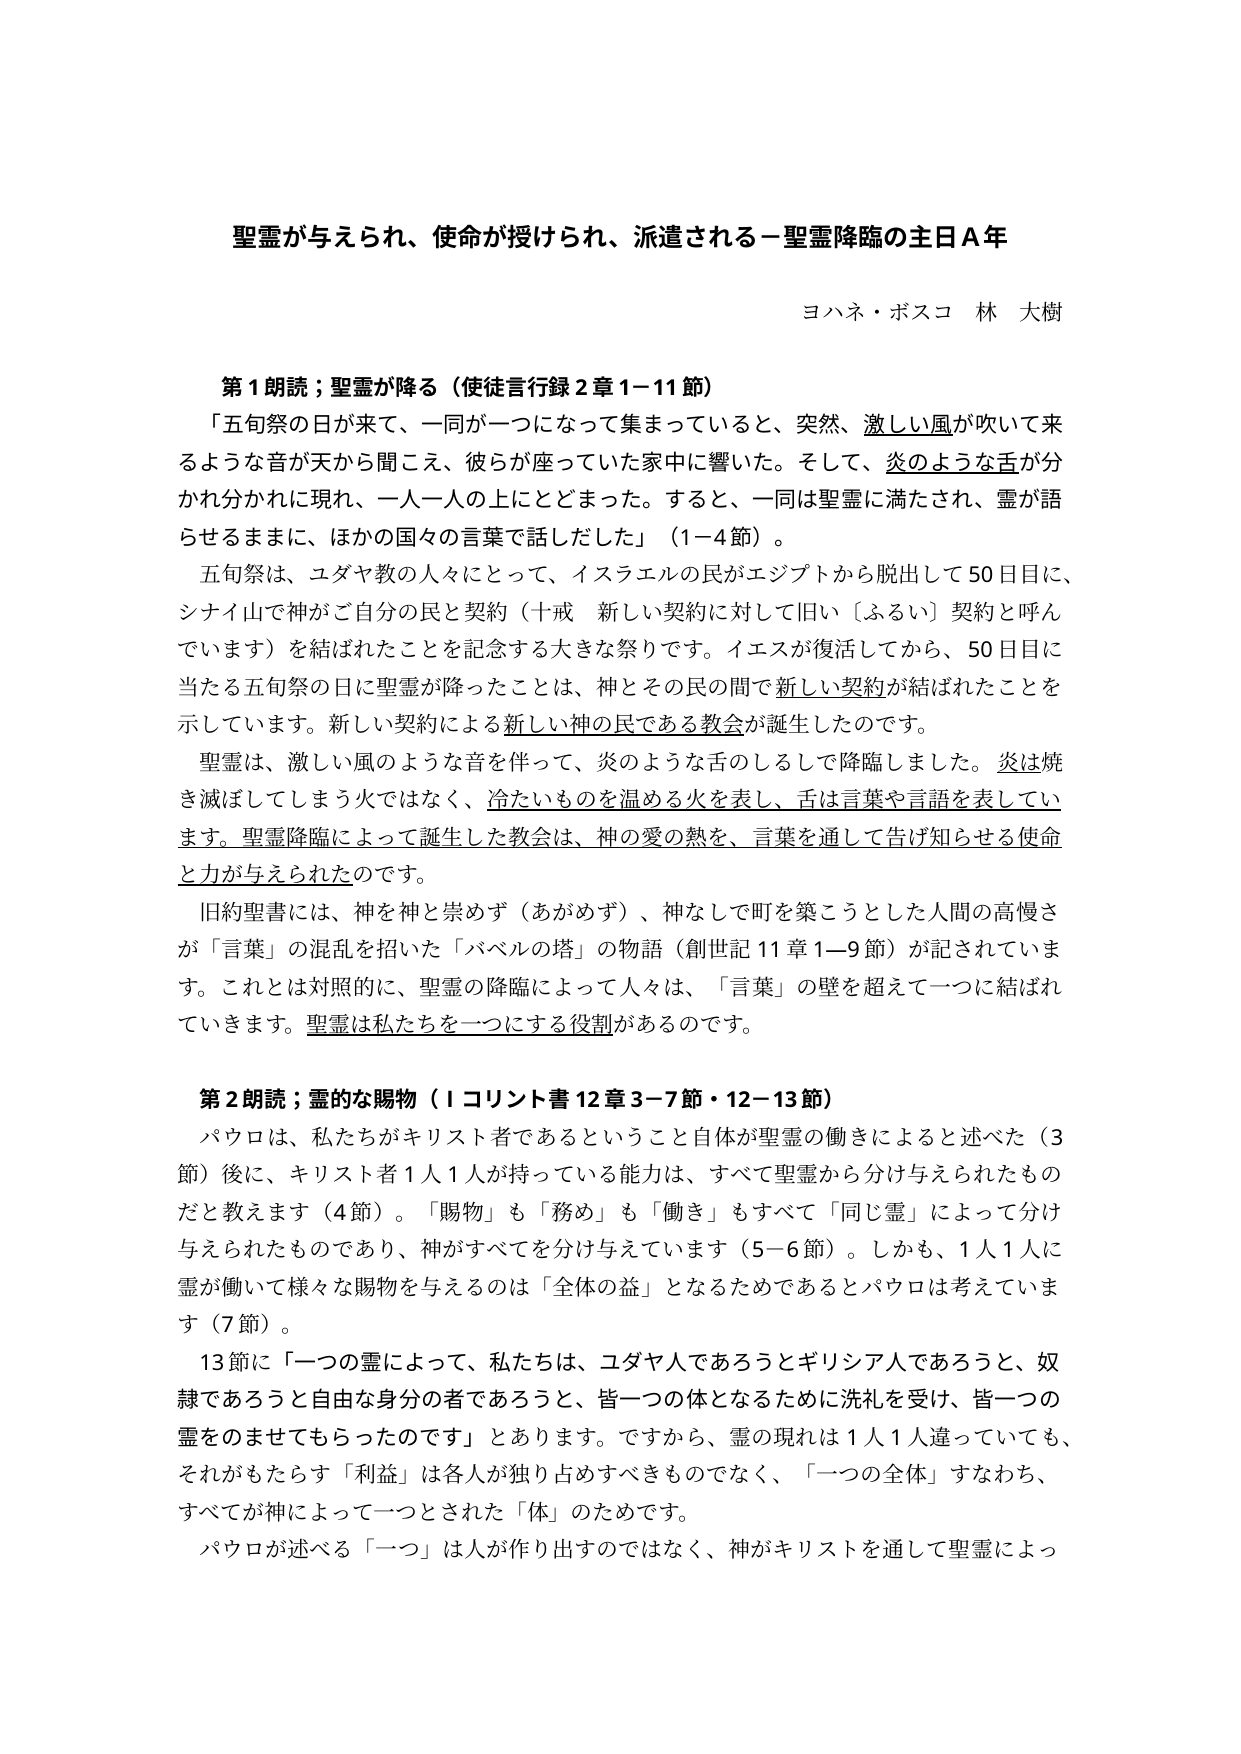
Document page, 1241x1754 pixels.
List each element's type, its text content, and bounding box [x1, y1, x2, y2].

text 聖霊が与えられ、使命が授けられ、派遣される－聖霊降臨の主日Ａ年 [177, 217, 1063, 254]
text 五旬祭は、ユダヤ教の人々にとって、イスラエルの民がエジプトから脱出して50日目に、シナイ山で神がご自分の民と契約（十戒 新しい契約に対して旧い〔ふるい〕契約と呼んでいます）を結ばれたことを記念する大きな祭りです。イエスが復活してから、50日目に当たる五旬祭の日に聖霊が降ったことは、神とその民の間で新しい契約が結ばれたことを示しています。新しい契約による新しい神の民である教会が誕生したのです。 [177, 554, 1063, 742]
text 聖霊は、激しい風のような音を伴って、炎のような舌のしるしで降臨しました。炎は焼き滅ぼしてしまう火ではなく、冷たいものを温める火を表し、舌は言葉や言語を表しています。聖霊降臨によって誕生した教会は、神の愛の熱を、言葉を通して告げ知らせる使命と力が与えられたのです。 [177, 742, 1063, 892]
text 13節に「一つの霊によって、私たちは、ユダヤ人であろうとギリシア人であろうと、奴隷であろうと自由な身分の者であろうと、皆一つの体となるために洗礼を受け、皆一つの霊をのませてもらったのです」とあります。ですから、霊の現れは1人1人違っていても、それがもたらす「利益」は各人が独り占めすべきものでなく、「一つの全体」すなわち、すべてが神によって一つとされた「体」のためです。 [177, 1342, 1063, 1529]
text パウロは、私たちがキリスト者であるということ自体が聖霊の働きによると述べた（3節）後に、キリスト者1人1人が持っている能力は、すべて聖霊から分け与えられたものだと教えます（4節）。「賜物」も「務め」も「働き」もすべて「同じ霊」によって分け与えられたものであり、神がすべてを分け与えています（5－6節）。しかも、1人1人に霊が働いて様々な賜物を与えるのは「全体の益」となるためであるとパウロは考えています（7節）。 [177, 1117, 1063, 1342]
text 第2朗読；霊的な賜物（Ⅰコリント書12章3－7節・12－13節） [177, 1079, 1063, 1117]
text 第1朗読；聖霊が降る（使徒言行録2章1－11節） [177, 367, 1063, 404]
text 旧約聖書には、神を神と崇めず（あがめず）、神なしで町を築こうとした人間の高慢さが「言葉」の混乱を招いた「バベルの塔」の物語（創世記11章1―9節）が記されています。これとは対照的に、聖霊の降臨によって人々は、「言葉」の壁を超えて一つに結ばれていきます。聖霊は私たちを一つにする役割があるのです。 [177, 892, 1063, 1042]
text 「五旬祭の日が来て、一同が一つになって集まっていると、突然、激しい風が吹いて来るような音が天から聞こえ、彼らが座っていた家中に響いた。そして、炎のような舌が分かれ分かれに現れ、一人一人の上にとどまった。すると、一同は聖霊に満たされ、霊が語らせるままに、ほかの国々の言葉で話しだした」（1－4節）。 [177, 404, 1063, 554]
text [177, 1529, 1063, 1567]
text ヨハネ・ボスコ 林 大樹 [177, 292, 1063, 329]
